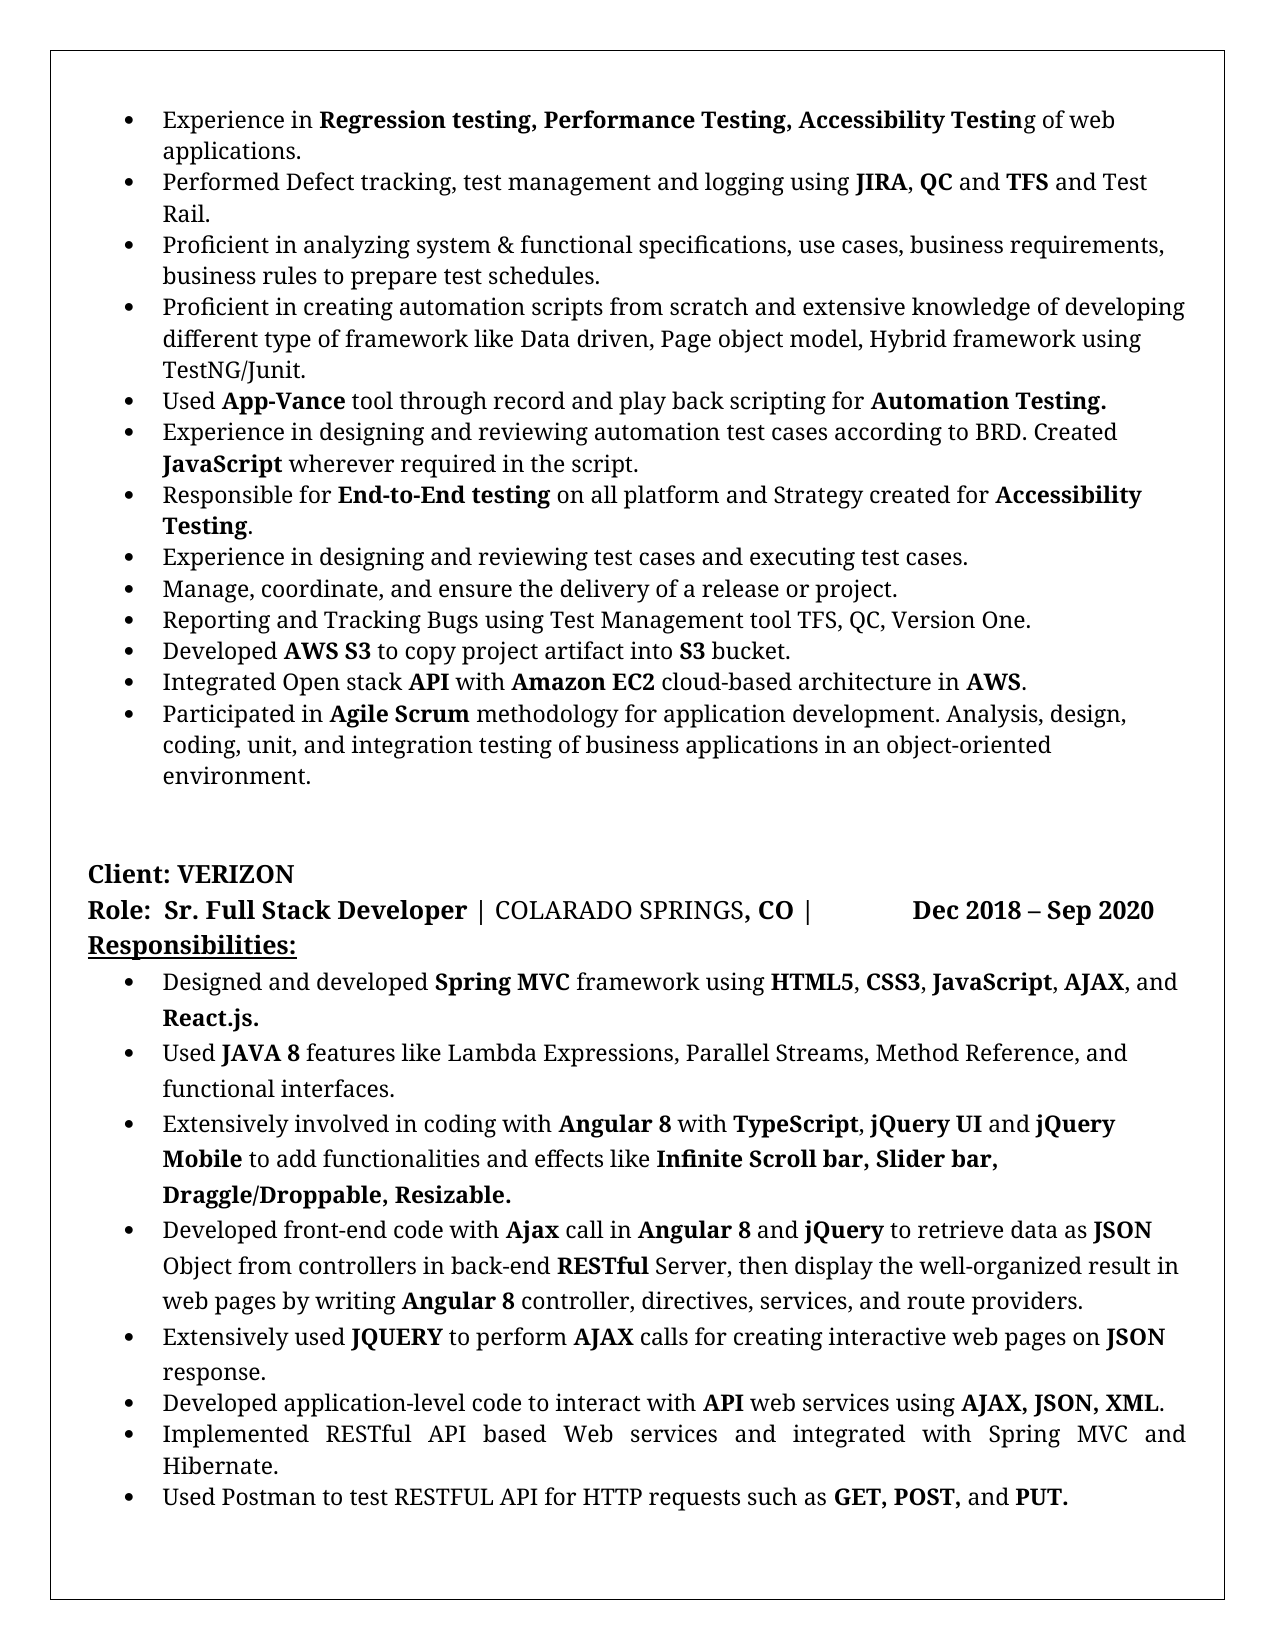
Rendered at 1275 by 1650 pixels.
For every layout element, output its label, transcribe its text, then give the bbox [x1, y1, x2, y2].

list Used JAVA 8 features like Lambda Expressions, Parallel Streams, Method Reference, and functional interfaces. [125, 1033, 1187, 1104]
list Developed application-level code to interact with API web services using AJAX, JSON, XML. [125, 1387, 1187, 1418]
list Extensively used JQUERY to perform AJAX calls for creating interactive web pages on JSON response. [125, 1316, 1187, 1387]
list Participated in Agile Scrum methodology for application development. Analysis, design, coding, unit, and integration testing of business applications in an object-oriented environment. [125, 697, 1187, 791]
list Integrated Open stack API with Amazon EC2 cloud-based architecture in AWS. [125, 666, 1187, 697]
list Used App-Vance tool through record and play back scripting for Automation Testing. [125, 385, 1187, 416]
list Developed front-end code with Ajax call in Angular 8 and jQuery to retrieve data as JSON Object from controllers in back-end RESTful Server, then display the well-organized result in web pages by writing Angular 8 controller, directives, services, and route providers. [125, 1210, 1187, 1316]
list Proficient in creating automation scripts from scratch and extensive knowledge of developing different type of framework like Data driven, Page object model, Hybrid framework using TestNG/Junit. [125, 291, 1187, 385]
list Responsible for End-to-End testing on all platform and Strategy created for Accessibility Testing. [125, 479, 1187, 541]
list Designed and developed Spring MVC framework using HTML5, CSS3, JavaScript, AJAX, and React.js. [125, 962, 1187, 1033]
text Responsibilities: [87, 927, 1187, 962]
text Role: Sr. Full Stack Developer | COLARADO SPRINGS, CO | Dec 2018 – Sep 2020 [87, 891, 1187, 927]
list Experience in designing and reviewing test cases and executing test cases. [125, 541, 1187, 572]
list Manage, coordinate, and ensure the delivery of a release or project. [125, 572, 1187, 604]
text Client: verizon [87, 856, 1187, 891]
list Implemented RESTful API based Web services and integrated with Spring MVC and Hibernate. [125, 1418, 1187, 1481]
list Performed Defect tracking, test management and logging using JIRA, QC and TFS and Test Rail. [125, 166, 1187, 229]
list Proficient in analyzing system & functional specifications, use cases, business requirements, business rules to prepare test schedules. [125, 229, 1187, 291]
list Experience in Regression testing, Performance Testing, Accessibility Testing of web applications. [125, 104, 1187, 166]
list Reporting and Tracking Bugs using Test Management tool TFS, QC, Version One. [125, 604, 1187, 635]
list Developed AWS S3 to copy project artifact into S3 bucket. [125, 635, 1187, 666]
list Used Postman to test RESTFUL API for HTTP requests such as GET, POST, and PUT. [125, 1481, 1187, 1512]
list Experience in designing and reviewing automation test cases according to BRD. Created JavaScript wherever required in the script. [125, 416, 1187, 479]
list Extensively involved in coding with Angular 8 with TypeScript, jQuery UI and jQuery Mobile to add functionalities and effects like Infinite Scroll bar, Slider bar, Draggle/Droppable, Resizable. [125, 1104, 1187, 1210]
